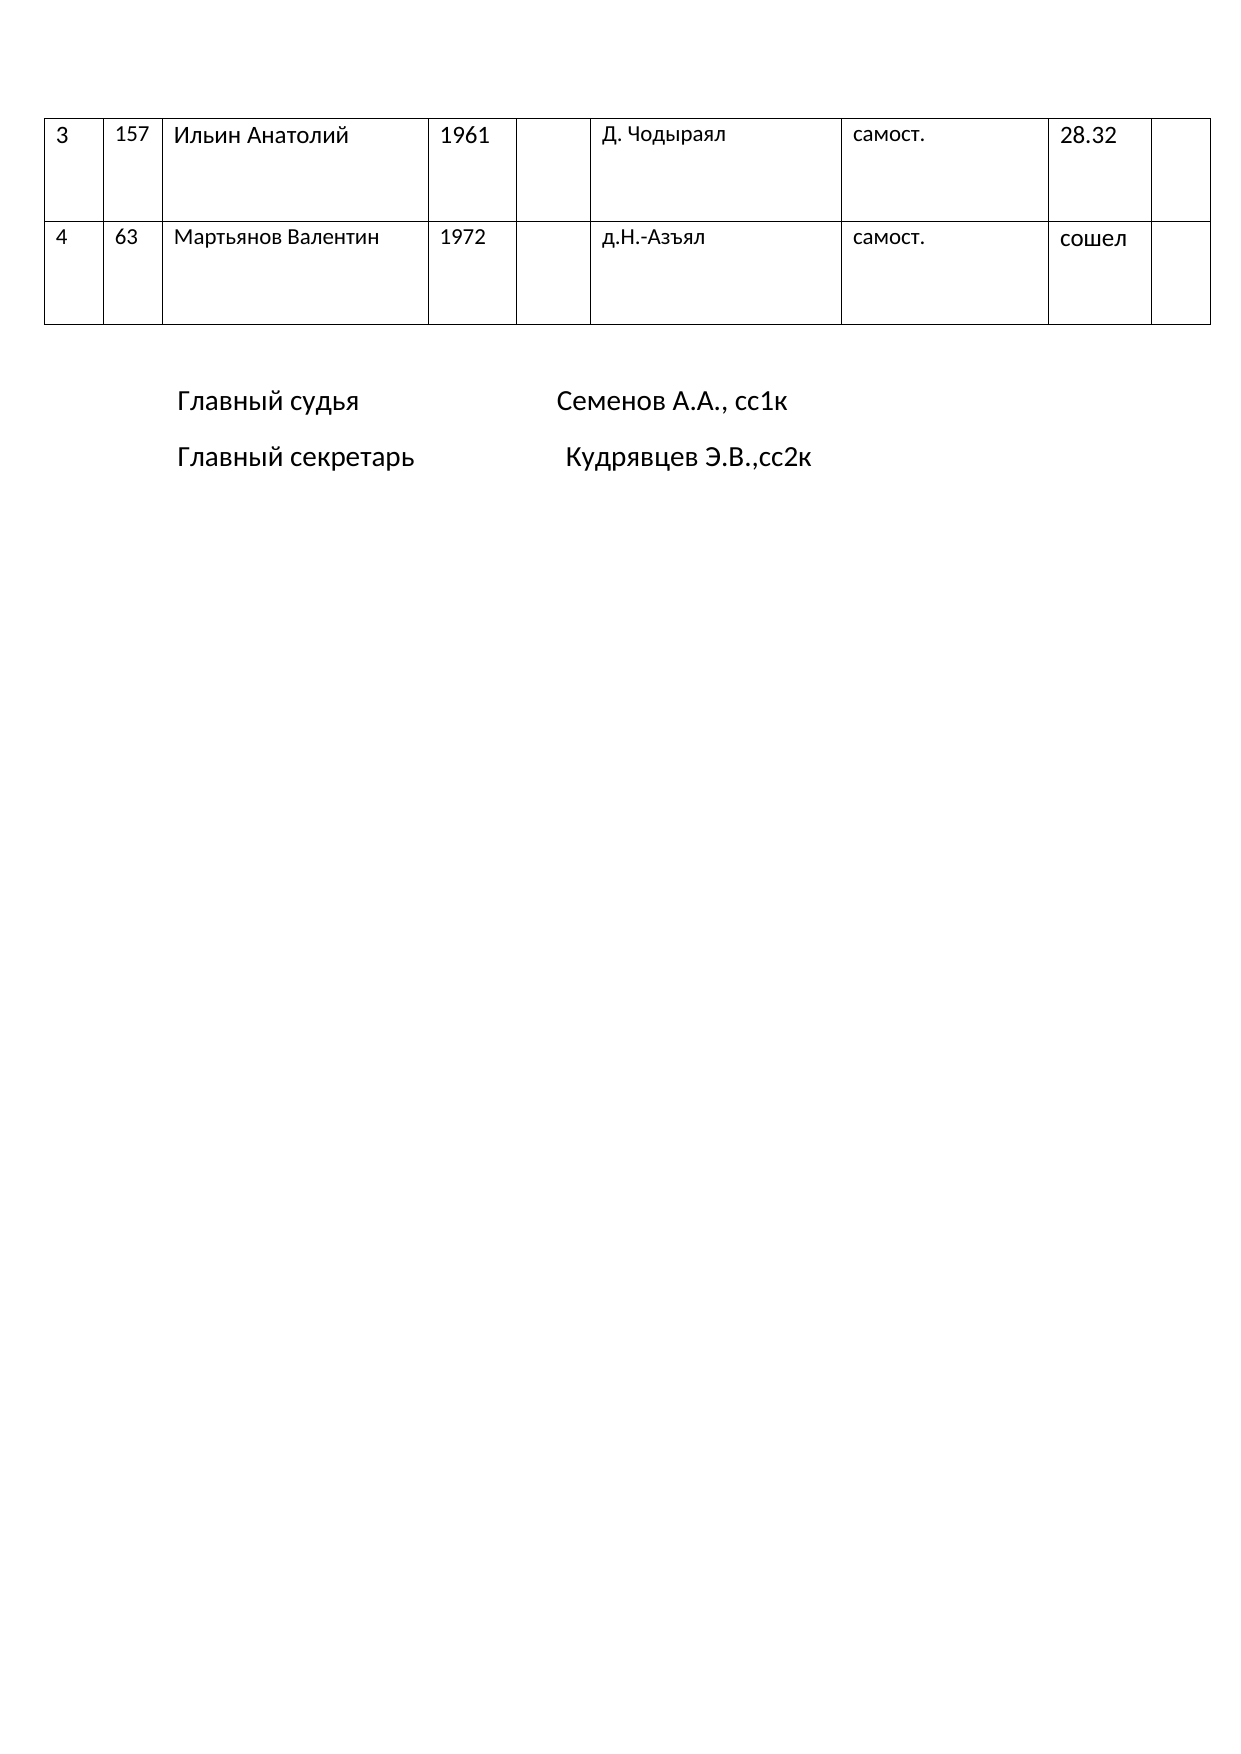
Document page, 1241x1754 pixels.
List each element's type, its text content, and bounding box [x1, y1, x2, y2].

text Главный судья Семенов А.А., сс1к [177, 382, 1152, 417]
table_cell Д. Чодыраял [591, 119, 841, 221]
table_cell [517, 119, 590, 221]
table_cell Ильин Анатолий [163, 119, 428, 221]
table_cell 63 [104, 222, 162, 324]
table_cell [1152, 222, 1210, 324]
table_cell 1972 [429, 222, 516, 324]
table_cell 3 [45, 119, 103, 221]
table_cell 157 [104, 119, 162, 221]
text Главный секретарь Кудрявцев Э.В.,сс2к [177, 438, 1152, 474]
table_cell 4 [45, 222, 103, 324]
table_cell самост. [842, 222, 1048, 324]
table_cell 1961 [429, 119, 516, 221]
table_cell д.Н.-Азъял [591, 222, 841, 324]
table_cell [1152, 119, 1210, 221]
table_cell Мартьянов Валентин [163, 222, 428, 324]
table_cell самост. [842, 119, 1048, 221]
table_cell сошел [1049, 222, 1151, 324]
table_cell 28.32 [1049, 119, 1151, 221]
table_cell [517, 222, 590, 324]
